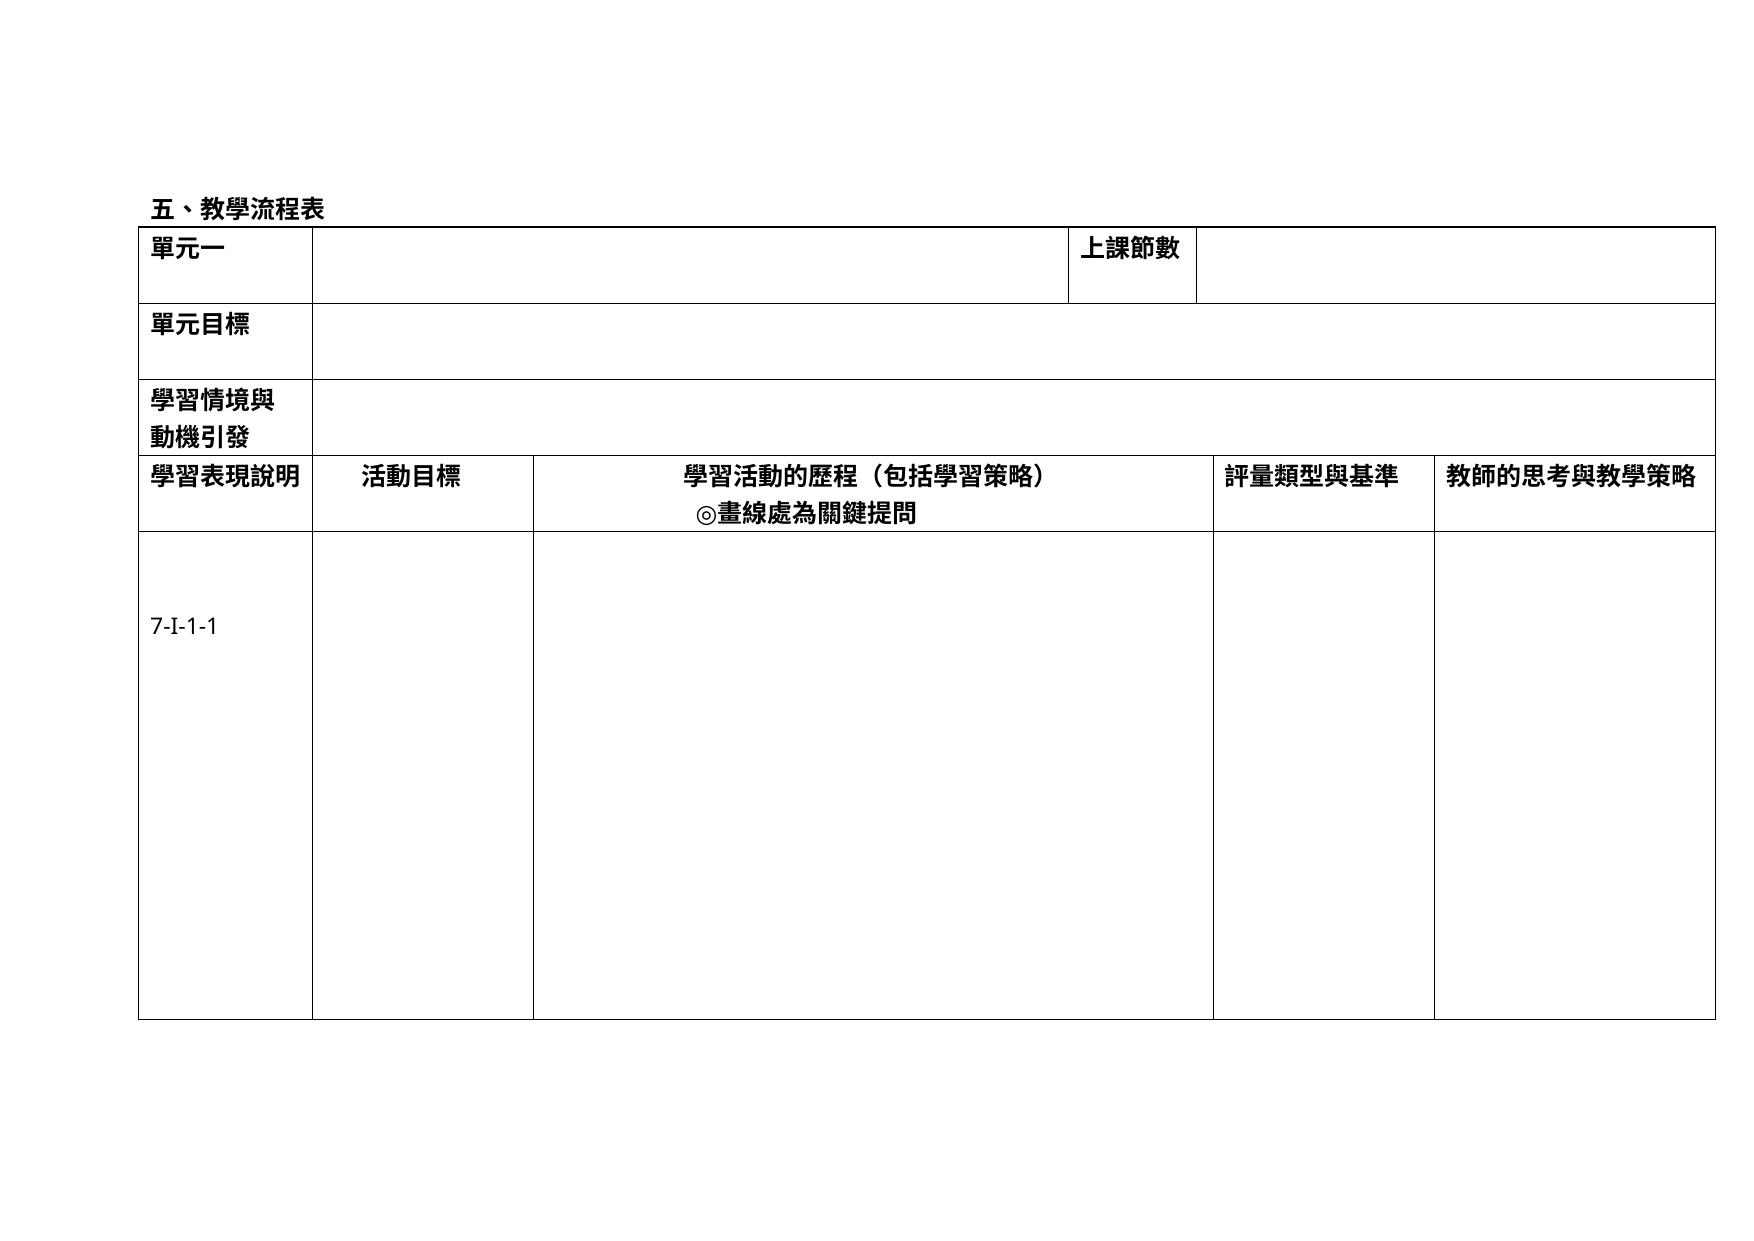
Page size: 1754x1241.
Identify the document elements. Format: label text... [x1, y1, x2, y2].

table_cell [313, 532, 533, 1019]
table_cell [1435, 532, 1715, 1019]
table_header [313, 228, 1068, 302]
table_header 上課節數 [1069, 228, 1196, 302]
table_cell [139, 532, 312, 1019]
table_cell [313, 304, 1715, 378]
table_header 單元一 [139, 228, 312, 302]
table_cell [534, 532, 1213, 1019]
table_cell 教師的思考與教學策略 [1435, 456, 1715, 531]
table_header [1197, 228, 1715, 302]
table_cell 活動目標 [313, 456, 533, 531]
table_cell 學習表現說明 [139, 456, 312, 531]
table_cell [1214, 532, 1434, 1019]
table_cell [313, 380, 1715, 454]
text 五、教學流程表 [150, 189, 1604, 226]
table_cell 評量類型與基準 [1214, 456, 1434, 531]
table_cell 學習情境與 動機引發 [139, 380, 312, 454]
table_cell 單元目標 [139, 304, 312, 378]
table_cell 學習活動的歷程（包括學習策略） ◎畫線處為關鍵提問 [534, 456, 1213, 531]
